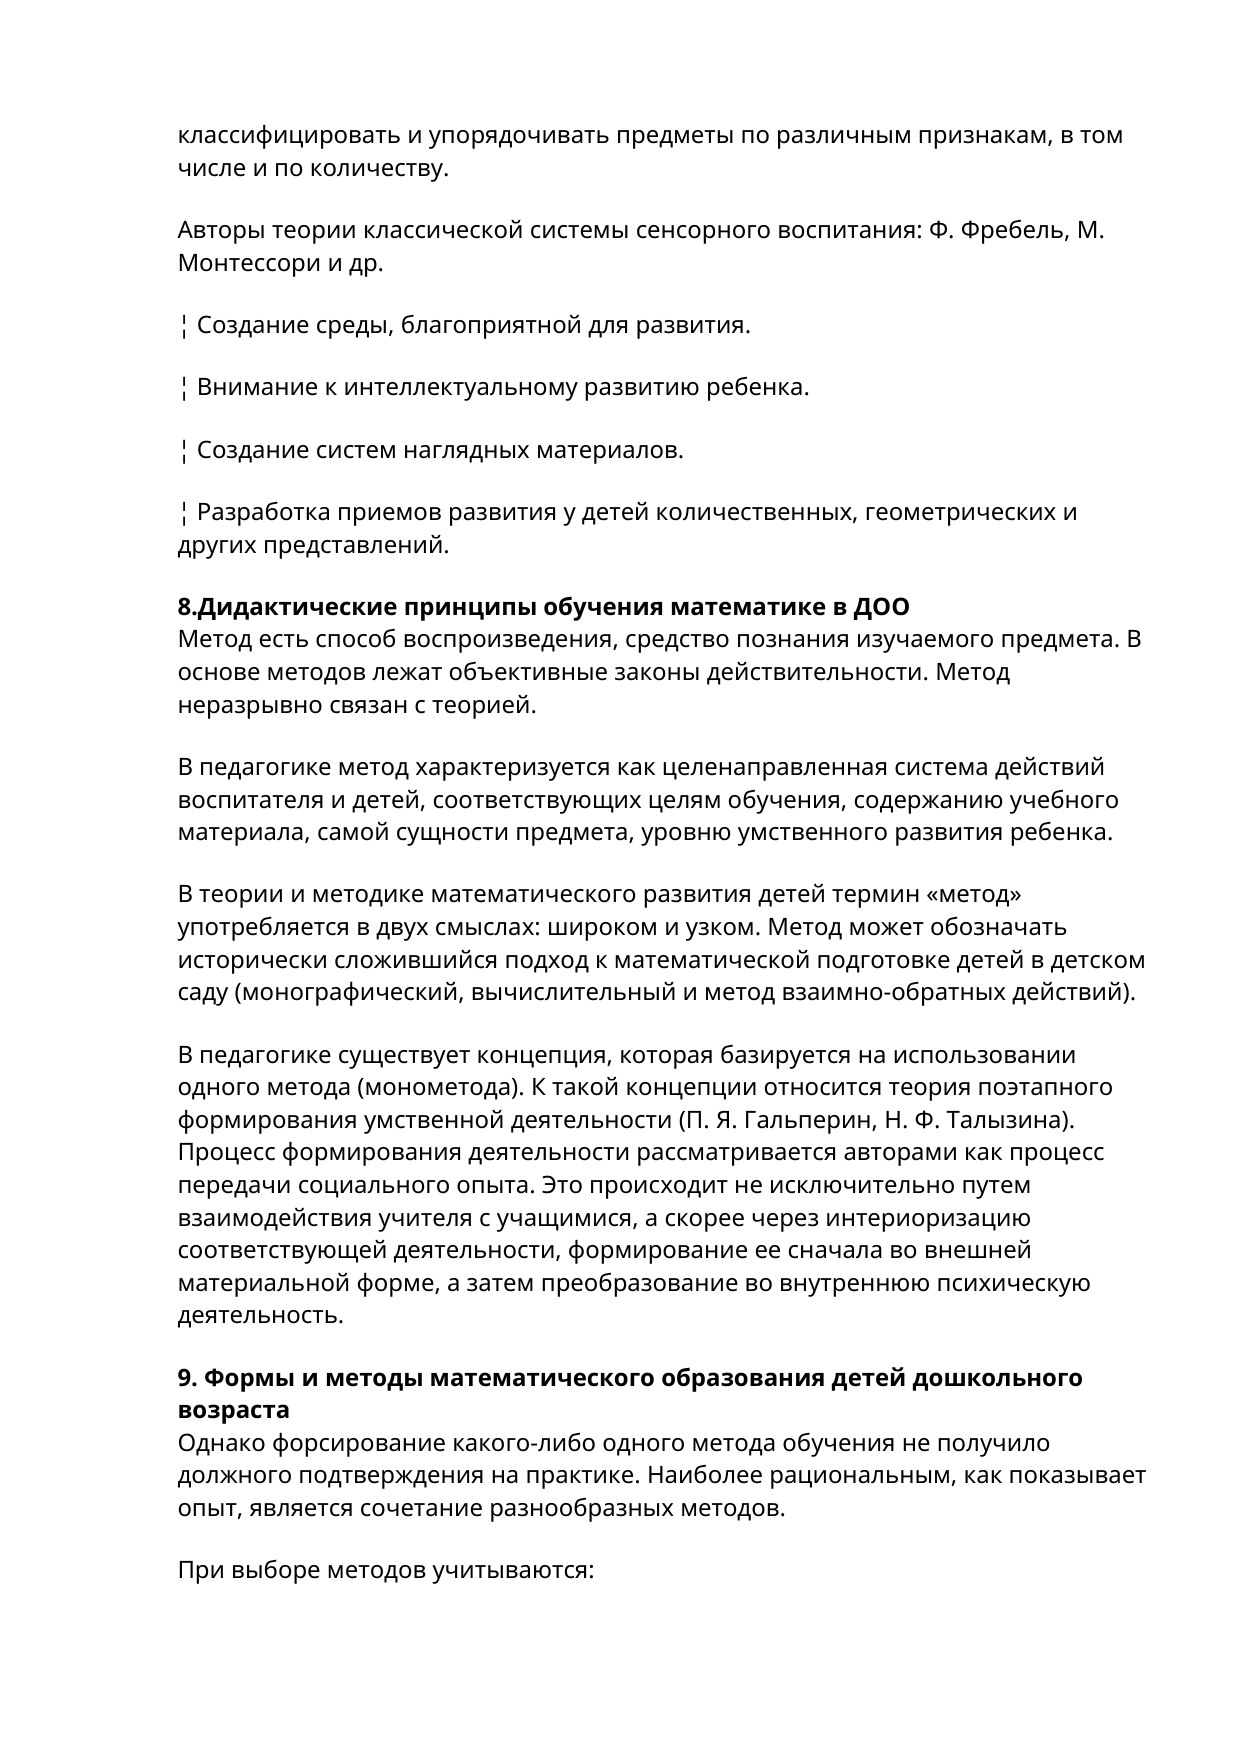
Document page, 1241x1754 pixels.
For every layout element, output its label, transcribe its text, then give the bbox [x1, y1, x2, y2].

text Авторы теории классической системы сенсорного воспитания: Ф. Фребель, М. Монтессори и др. [177, 213, 1152, 278]
text Метод есть способ воспроизведения, средство познания изучаемого предмета. В основе методов лежат объективные законы действительности. Метод неразрывно связан с теорией. [177, 622, 1152, 720]
text Однако форсирование какого-либо одного метода обучения не получило должного подтверждения на практике. Наиболее рациональным, как показывает опыт, является сочетание разнообразных методов. [177, 1426, 1152, 1523]
text При выборе методов учитываются: [177, 1553, 1152, 1586]
text В теории и методике математического развития детей термин «метод» употребляется в двух смыслах: широком и узком. Метод может обозначать исторически сложившийся подход к математической подготовке детей в детском саду (монографический, вычислительный и метод взаимно-обратных действий). [177, 877, 1152, 1008]
text ¦ Создание среды, благоприятной для развития. [177, 308, 1152, 341]
text ¦ Создание систем наглядных материалов. [177, 432, 1152, 465]
text В педагогике существует концепция, которая базируется на использовании одного метода (монометода). К такой концепции относится теория поэтапного формирования умственной деятельности (П. Я. Гальперин, Н. Ф. Талызина). Процесс формирования деятельности рассматривается авторами как процесс передачи социального опыта. Это происходит не исключительно путем взаимодействия учителя с учащимися, а скорее через интериоризацию соответствующей деятельности, формирование ее сначала во внешней материальной форме, а затем преобразование во внутреннюю психическую деятельность. [177, 1037, 1152, 1331]
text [177, 118, 1152, 183]
text ¦ Внимание к интеллектуальному развитию ребенка. [177, 370, 1152, 403]
text 9. Формы и методы математического образования детей дошкольного возраста [177, 1361, 1152, 1426]
text 8.Дидактические принципы обучения математике в ДОО [177, 590, 1152, 622]
text В педагогике метод характеризуется как целенаправленная система действий воспитателя и детей, соответствующих целям обучения, содержанию учебного материала, самой сущности предмета, уровню умственного развития ребенка. [177, 750, 1152, 848]
text ¦ Разработка приемов развития у детей количественных, геометрических и других представлений. [177, 495, 1152, 560]
